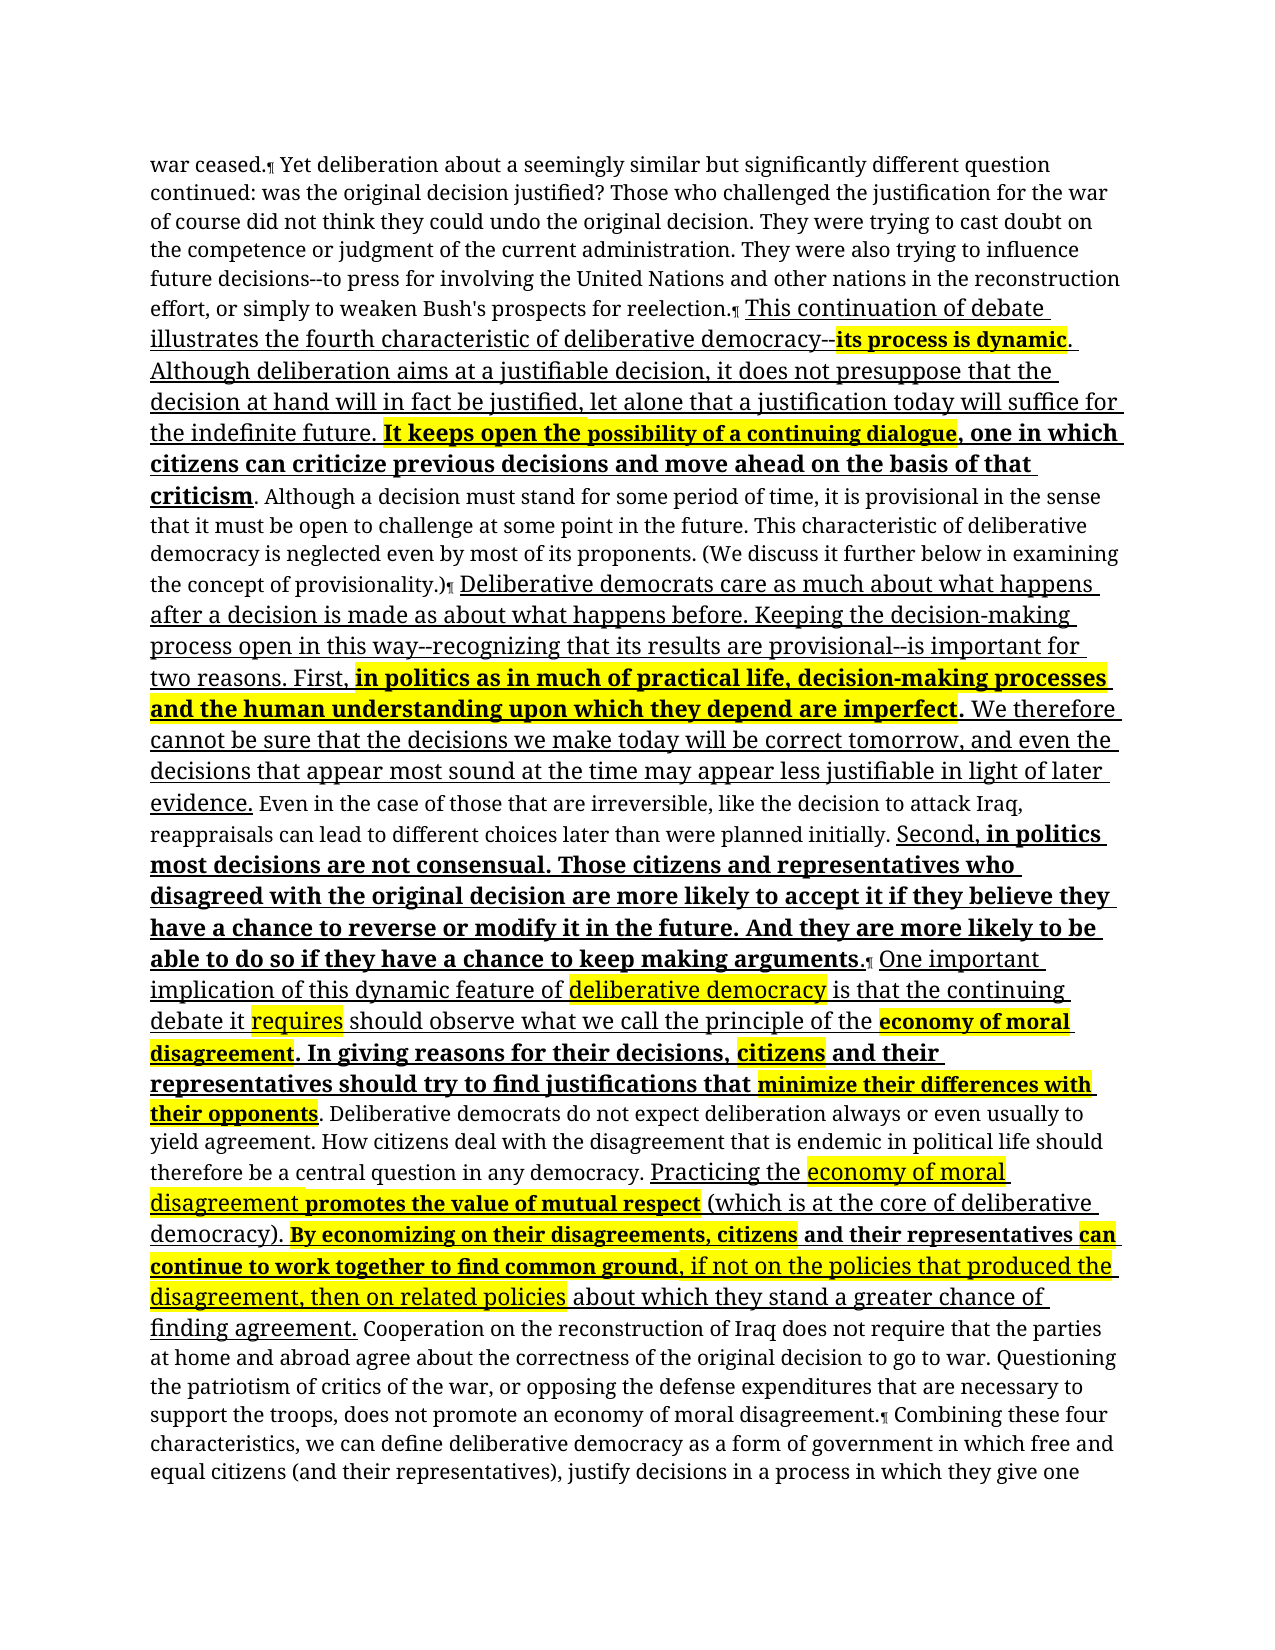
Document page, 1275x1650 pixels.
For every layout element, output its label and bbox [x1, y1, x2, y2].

text [150, 150, 1125, 1486]
